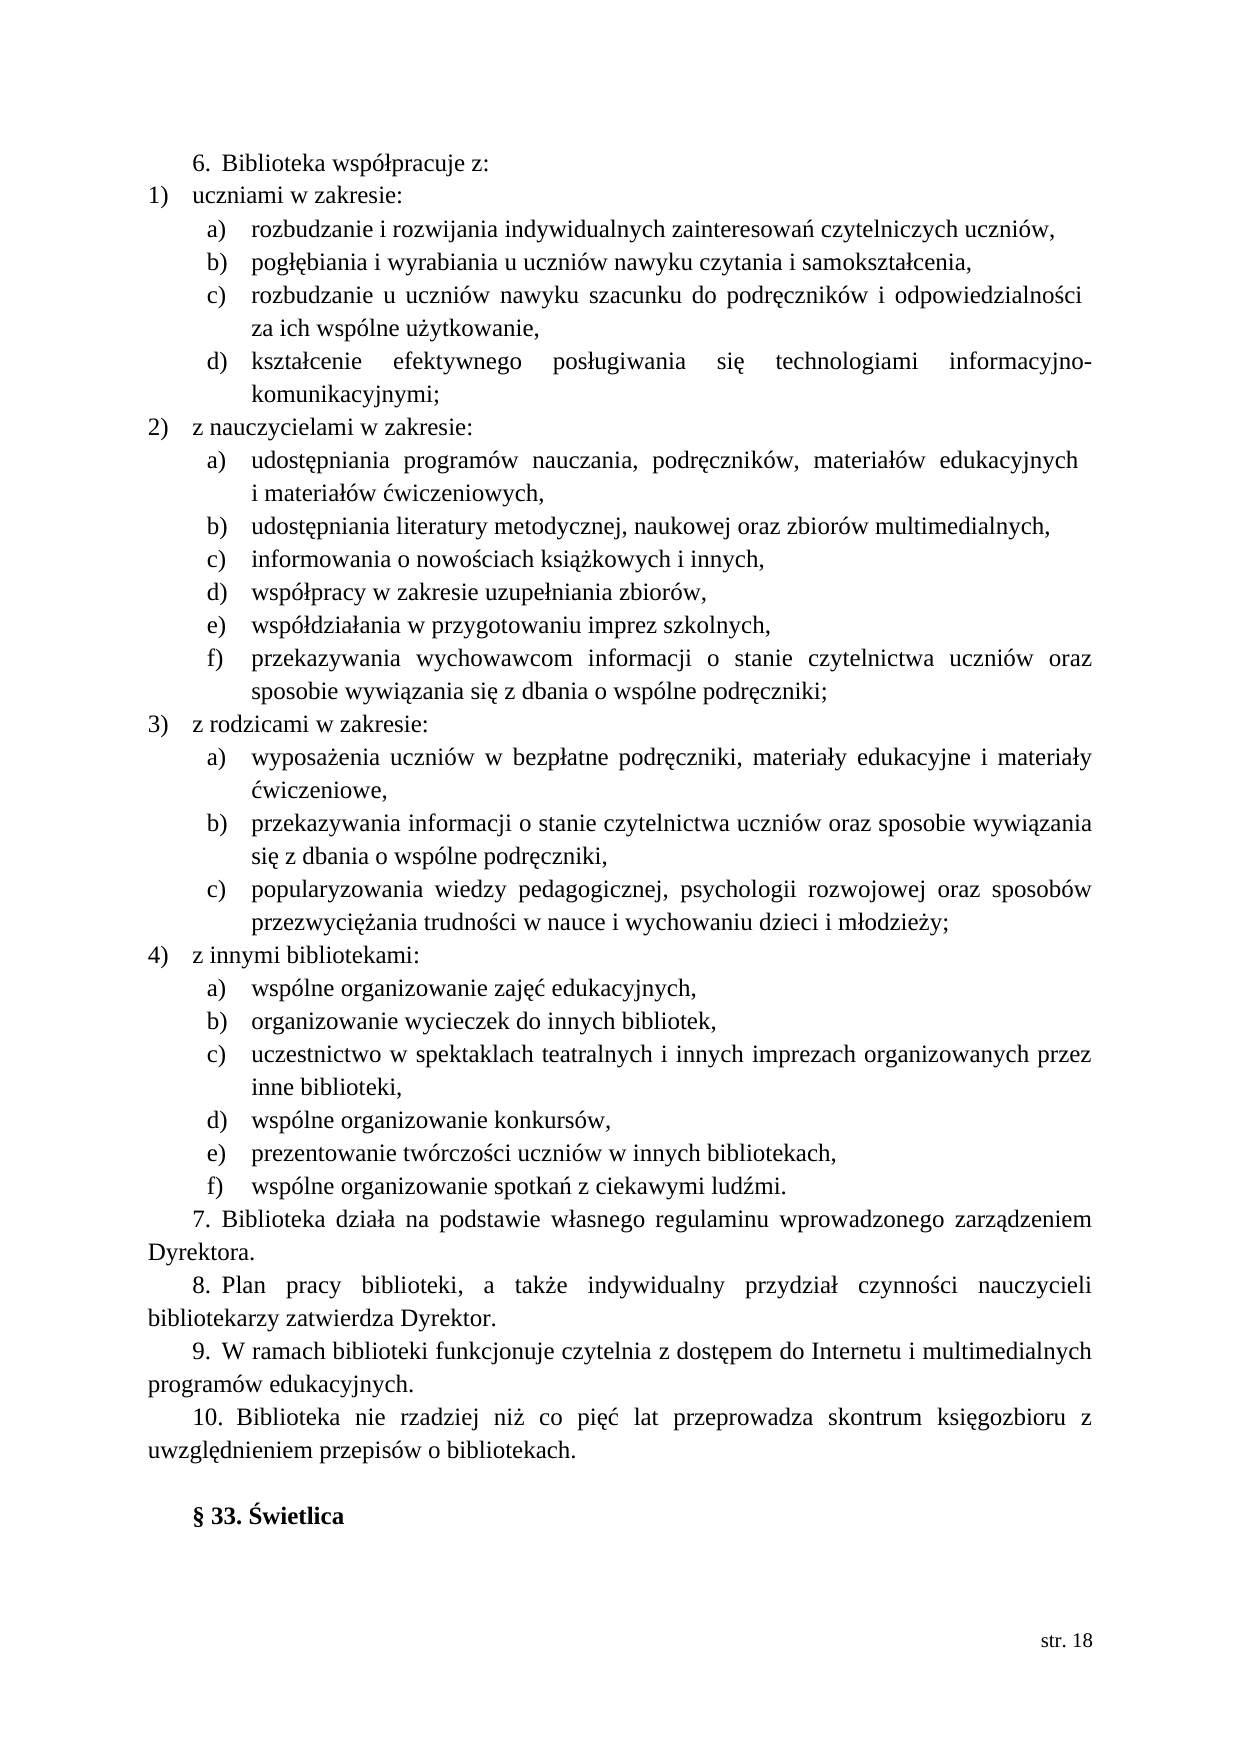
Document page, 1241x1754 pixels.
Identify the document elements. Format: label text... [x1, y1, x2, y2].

list z rodzicami w zakresie: [148, 709, 1093, 738]
list wspólne organizowanie zajęć edukacyjnych, [207, 973, 1093, 1002]
list rozbudzanie i rozwijania indywidualnych zainteresowań czytelniczych uczniów, [207, 214, 1093, 242]
list informowania o nowościach książkowych i innych, [207, 544, 1093, 573]
list z innymi bibliotekami: [148, 940, 1093, 969]
list wspólne organizowanie spotkań z ciekawymi ludźmi. [207, 1171, 1093, 1200]
list wyposażenia uczniów w bezpłatne podręczniki, materiały edukacyjne i materiały ćwiczeniowe, [207, 742, 1093, 804]
list prezentowanie twórczości uczniów w innych bibliotekach, [207, 1138, 1093, 1167]
text § 33. Świetlica [148, 1501, 1093, 1530]
list uczniami w zakresie: [148, 181, 1093, 209]
list z nauczycielami w zakresie: [148, 412, 1093, 441]
list udostępniania literatury metodycznej, naukowej oraz zbiorów multimedialnych, [207, 511, 1093, 539]
list Biblioteka nie rzadziej niż co pięć lat przeprowadza skontrum księgozbioru z uwzględnieniem przepisów o bibliotekach. [148, 1402, 1093, 1464]
list udostępniania programów nauczania, podręczników, materiałów edukacyjnych i materiałów ćwiczeniowych, [207, 445, 1093, 507]
list popularyzowania wiedzy pedagogicznej, psychologii rozwojowej oraz sposobów przezwyciężania trudności w nauce i wychowaniu dzieci i młodzieży; [207, 874, 1093, 936]
list Biblioteka współpracuje z: [148, 148, 1093, 176]
list przekazywania informacji o stanie czytelnictwa uczniów oraz sposobie wywiązania się z dbania o wspólne podręczniki, [207, 808, 1093, 870]
list rozbudzanie u uczniów nawyku szacunku do podręczników i odpowiedzialności za ich wspólne użytkowanie, [207, 280, 1093, 341]
list uczestnictwo w spektaklach teatralnych i innych imprezach organizowanych przez inne biblioteki, [207, 1039, 1093, 1101]
list Plan pracy biblioteki, a także indywidualny przydział czynności nauczycieli bibliotekarzy zatwierdza Dyrektor. [148, 1270, 1093, 1332]
list organizowanie wycieczek do innych bibliotek, [207, 1006, 1093, 1035]
list Biblioteka działa na podstawie własnego regulaminu wprowadzonego zarządzeniem Dyrektora. [148, 1204, 1093, 1266]
list wspólne organizowanie konkursów, [207, 1105, 1093, 1134]
list przekazywania wychowawcom informacji o stanie czytelnictwa uczniów oraz sposobie wywiązania się z dbania o wspólne podręczniki; [207, 643, 1093, 705]
list współdziałania w przygotowaniu imprez szkolnych, [207, 610, 1093, 639]
list W ramach biblioteki funkcjonuje czytelnia z dostępem do Internetu i multimedialnych programów edukacyjnych. [148, 1336, 1093, 1398]
list współpracy w zakresie uzupełniania zbiorów, [207, 577, 1093, 606]
list kształcenie efektywnego posługiwania się technologiami informacyjno-komunikacyjnymi; [207, 346, 1093, 407]
list pogłębiania i wyrabiania u uczniów nawyku czytania i samokształcenia, [207, 247, 1093, 275]
